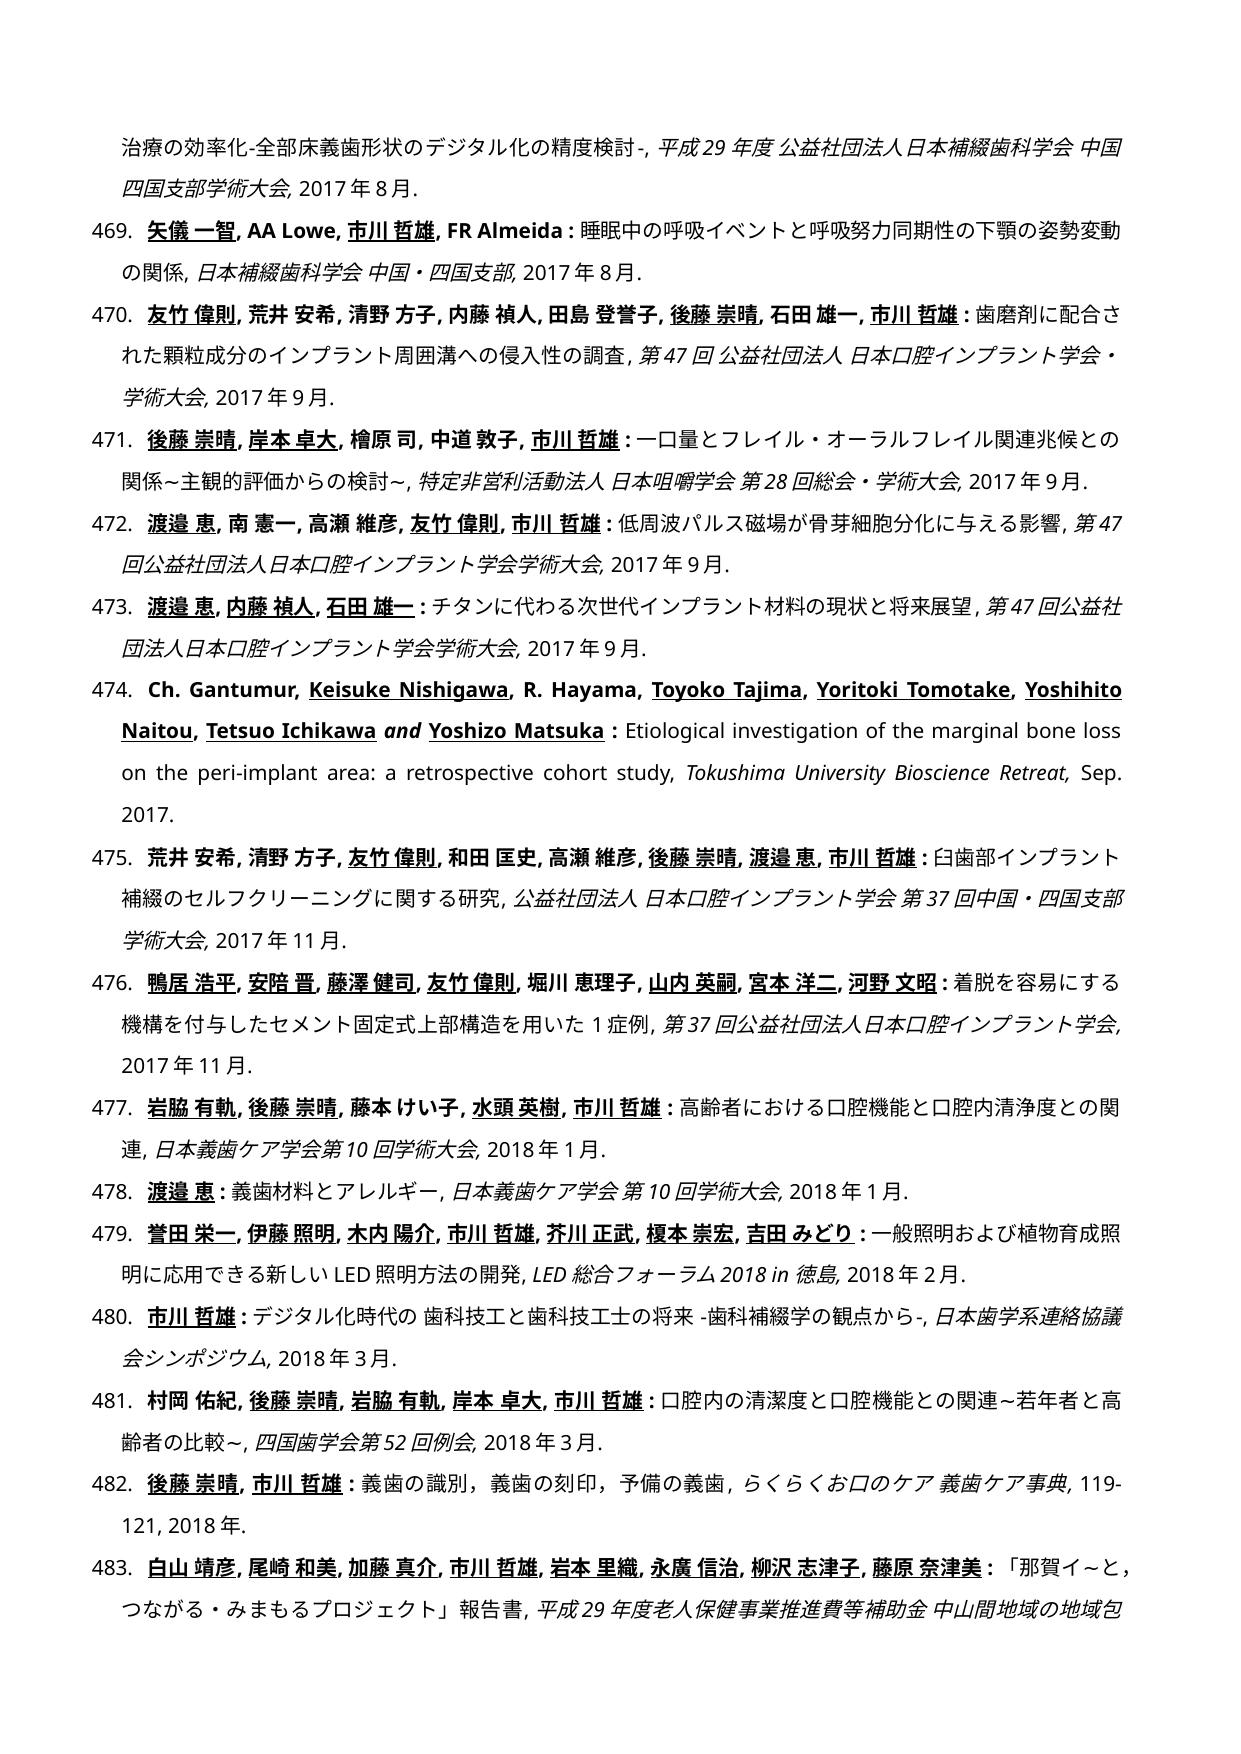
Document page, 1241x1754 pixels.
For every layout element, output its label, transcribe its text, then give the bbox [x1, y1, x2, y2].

list 矢儀 一智, AA Lowe, 市川 哲雄, FR Almeida : 睡眠中の呼吸イベントと呼吸努力同期性の下顎の姿勢変動の関係, 日本補綴歯科学会 中国・四国支部, 2017年8月. [92, 209, 1122, 292]
list 友竹 偉則, 荒井 安希, 清野 方子, 内藤 禎人, 田島 登誉子, 後藤 崇晴, 石田 雄一, 市川 哲雄 : 歯磨剤に配合された顆粒成分のインプラント周囲溝への侵入性の調査, 第47回 公益社団法人 日本口腔インプラント学会・学術大会, 2017年9月. [92, 292, 1122, 417]
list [92, 125, 1122, 209]
list 渡邉 恵, 南 憲一, 高瀬 維彦, 友竹 偉則, 市川 哲雄 : 低周波パルス磁場が骨芽細胞分化に与える影響, 第47回公益社団法人日本口腔インプラント学会学術大会, 2017年9月. [92, 501, 1122, 584]
list 後藤 崇晴, 岸本 卓大, 檜原 司, 中道 敦子, 市川 哲雄 : 一口量とフレイル・オーラルフレイル関連兆候との関係∼主観的評価からの検討∼, 特定非営利活動法人 日本咀嚼学会 第28回総会・学術大会, 2017年9月. [92, 417, 1122, 501]
list 岩脇 有軌, 後藤 崇晴, 藤本 けい子, 水頭 英樹, 市川 哲雄 : 高齢者における口腔機能と口腔内清浄度との関連, 日本義歯ケア学会第10回学術大会, 2018年1月. [92, 1086, 1122, 1169]
list 後藤 崇晴, 市川 哲雄 : 義歯の識別，義歯の刻印，予備の義歯, らくらくお口のケア 義歯ケア事典, 119-121, 2018年. [92, 1462, 1122, 1545]
list 鴨居 浩平, 安陪 晋, 藤澤 健司, 友竹 偉則, 堀川 恵理子, 山内 英嗣, 宮本 洋二, 河野 文昭 : 着脱を容易にする機構を付与したセメント固定式上部構造を用いた1症例, 第37回公益社団法人日本口腔インプラント学会, 2017年11月. [92, 961, 1122, 1086]
list 誉田 栄一, 伊藤 照明, 木内 陽介, 市川 哲雄, 芥川 正武, 榎本 崇宏, 吉田 みどり : 一般照明および植物育成照明に応用できる新しいLED照明方法の開発, LED総合フォーラム2018 in 徳島, 2018年2月. [92, 1211, 1122, 1295]
list Ch. Gantumur, Keisuke Nishigawa, R. Hayama, Toyoko Tajima, Yoritoki Tomotake, Yoshihito Naitou, Tetsuo Ichikawa and Yoshizo Matsuka : Etiological investigation of the marginal bone loss on the peri-implant area: a retrospective cohort study, Tokushima University Bioscience Retreat, Sep. 2017. [92, 668, 1122, 835]
list 市川 哲雄 : デジタル化時代の 歯科技工と歯科技工士の将来 -歯科補綴学の観点から-, 日本歯学系連絡協議会シンポジウム, 2018年3月. [92, 1295, 1122, 1378]
list 渡邉 恵, 内藤 禎人, 石田 雄一 : チタンに代わる次世代インプラント材料の現状と将来展望, 第47回公益社団法人日本口腔インプラント学会学術大会, 2017年9月. [92, 584, 1122, 668]
list 渡邉 恵 : 義歯材料とアレルギー, 日本義歯ケア学会 第 10回学術大会, 2018年1月. [92, 1169, 1122, 1211]
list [92, 1545, 1122, 1629]
list 荒井 安希, 清野 方子, 友竹 偉則, 和田 匡史, 高瀬 維彦, 後藤 崇晴, 渡邉 恵, 市川 哲雄 : 臼歯部インプラント補綴のセルフクリーニングに関する研究, 公益社団法人 日本口腔インプラント学会 第37回中国・四国支部学術大会, 2017年11月. [92, 835, 1122, 961]
list 村岡 佑紀, 後藤 崇晴, 岩脇 有軌, 岸本 卓大, 市川 哲雄 : 口腔内の清潔度と口腔機能との関連∼若年者と高齢者の比較∼, 四国歯学会第52回例会, 2018年3月. [92, 1378, 1122, 1462]
